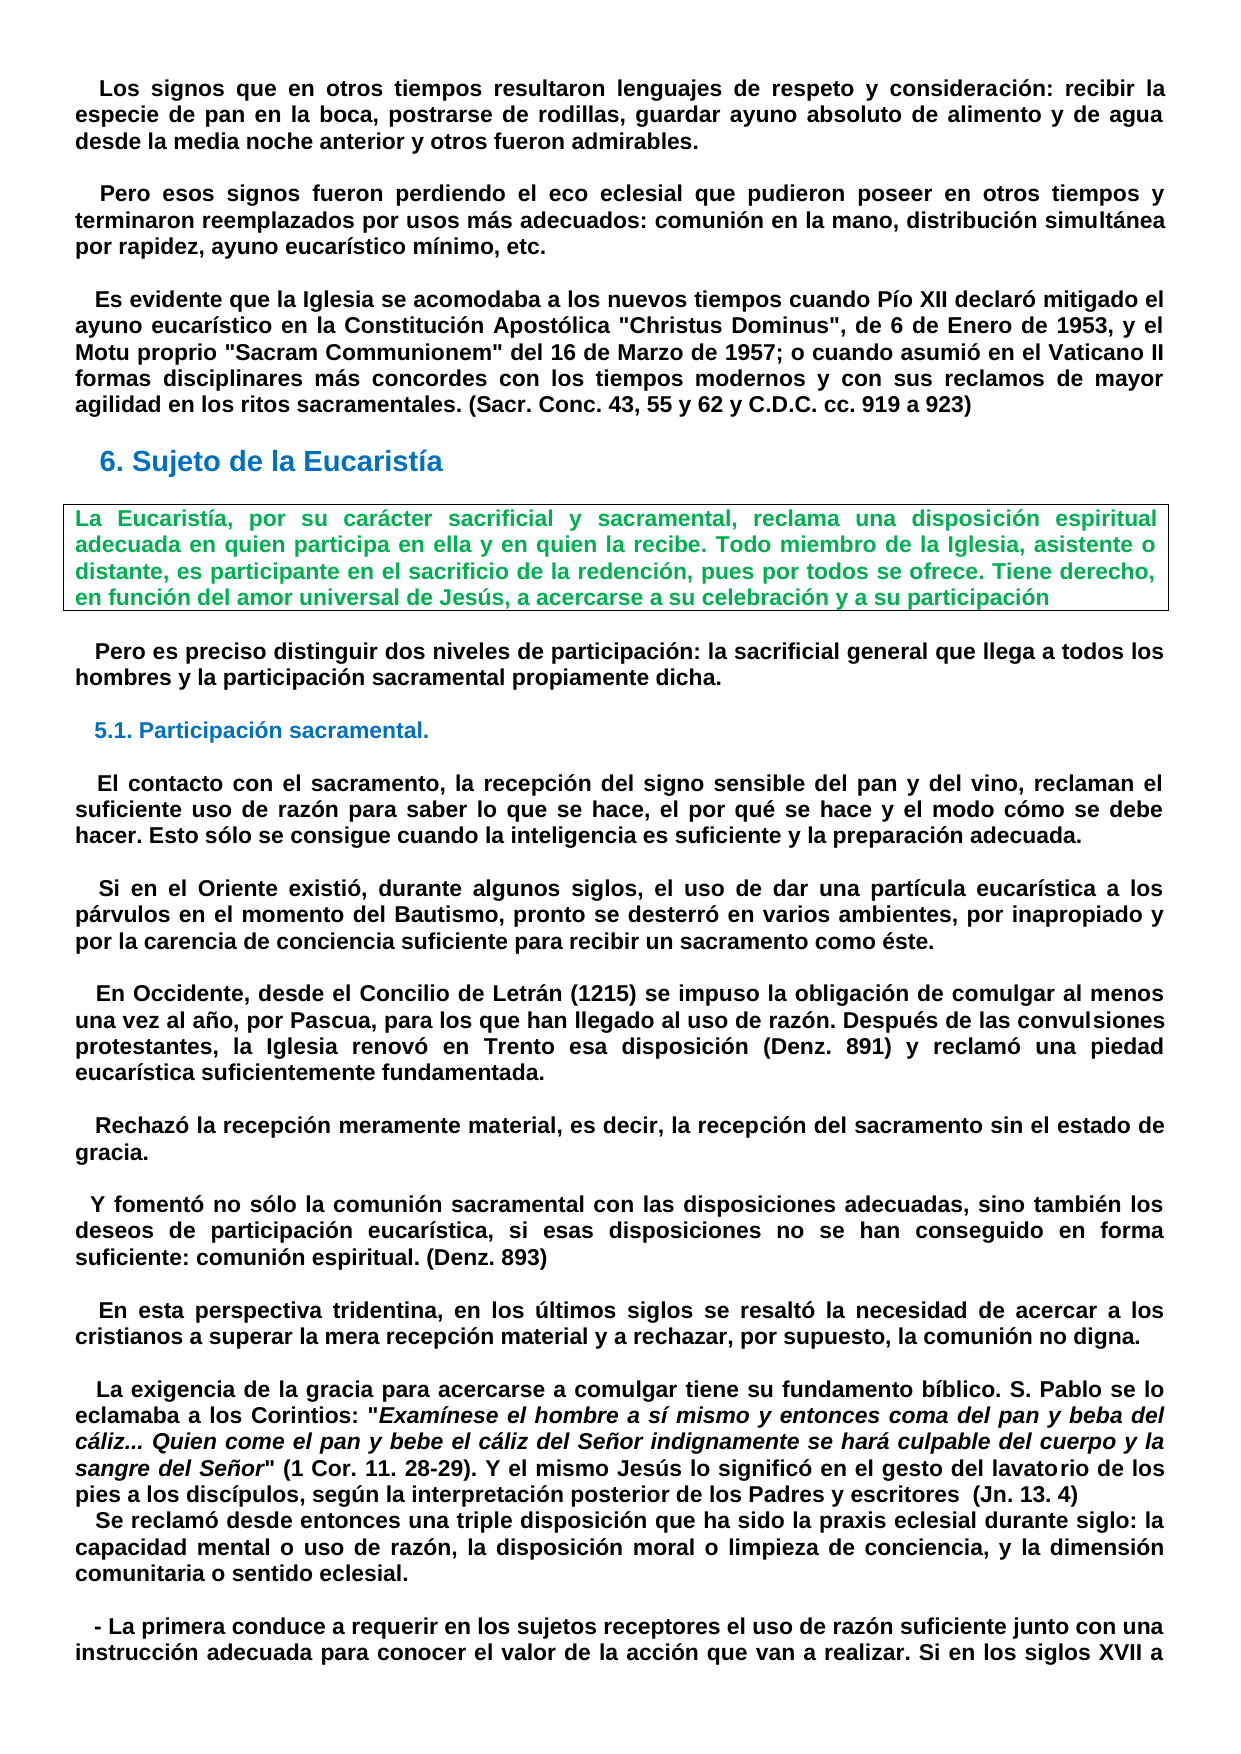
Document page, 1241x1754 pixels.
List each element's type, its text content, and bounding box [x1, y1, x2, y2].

text La exigencia de la gracia para acercarse a comulgar tiene su fundamento bíblico. S. Pablo se lo eclamaba a los Corintios: "Examínese el hombre a sí mismo y entonces coma del pan y beba del cáliz... Quien come el pan y bebe el cáliz del Señor indignamente se hará culpable del cuerpo y la sangre del Señor" (1 Cor. 11. 28-29). Y el mismo Jesús lo significó en el gesto del lavatorio de los pies a los discípulos, según la interpretación posterior de los Padres y escritores (Jn. 13. 4) [75, 1376, 1165, 1507]
text Es evidente que la Iglesia se acomodaba a los nuevos tiempos cuando Pío XII declaró mitigado el ayuno eucarístico en la Constitución Apostólica "Christus Dominus", de 6 de Enero de 1953, y el Motu proprio "Sacram Communionem" del 16 de Marzo de 1957; o cuando asumió en el Vaticano II formas disciplinares más concordes con los tiempos modernos y con sus reclamos de mayor agilidad en los ritos sacramentales. (Sacr. Conc. 43, 55 y 62 y C.D.C. cc. 919 a 923) [75, 286, 1165, 418]
text Pero es preciso distinguir dos niveles de participación: la sacrificial general que llega a todos los hombres y la participación sacramental propiamente dicha. [75, 638, 1165, 690]
text Se reclamó desde entonces una triple disposición que ha sido la praxis eclesial durante siglo: la capacidad mental o uso de razón, la disposición moral o limpieza de conciencia, y la dimensión comunitaria o sentido eclesial. [75, 1507, 1165, 1586]
table_header La Eucaristía, por su carácter sacrificial y sacramental, reclama una disposición espiritual adecuada en quien participa en ella y en quien la recibe. Todo miembro de la Iglesia, asistente o distante, es participante en el sacrificio de la redención, pues por todos se ofrece. Tiene derecho, en función del amor universal de Jesús, a acercarse a su celebración y a su participación [64, 505, 1168, 610]
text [75, 1613, 1165, 1666]
text 6. Sujeto de la Eucaristía [75, 444, 1165, 477]
text Pero esos signos fueron perdiendo el eco eclesial que pudieron poseer en otros tiempos y terminaron reemplazados por usos más adecuados: comunión en la mano, distribución simultánea por rapidez, ayuno eucarístico mínimo, etc. [75, 180, 1165, 259]
text El contacto con el sacramento, la recepción del signo sensible del pan y del vino, reclaman el suficiente uso de razón para saber lo que se hace, el por qué se hace y el modo cómo se debe hacer. Esto sólo se consigue cuando la inteligencia es suficiente y la preparación adecuada. [75, 769, 1165, 848]
text Y fomentó no sólo la comunión sacramental con las disposiciones adecuadas, sino también los deseos de participación eucarística, si esas disposiciones no se han conseguido en forma suficiente: comunión espiritual. (Denz. 893) [75, 1165, 1165, 1270]
text En Occidente, desde el Concilio de Letrán (1215) se impuso la obligación de comulgar al menos una vez al año, por Pascua, para los que han llegado al uso de razón. Después de las convulsiones protestantes, la Iglesia renovó en Trento esa disposición (Denz. 891) y reclamó una piedad eucarística suficientemente fundamentada. [75, 954, 1165, 1086]
text Los signos que en otros tiempos resultaron lenguajes de respeto y consideración: recibir la especie de pan en la boca, postrarse de rodillas, guardar ayuno absoluto de alimento y de agua desde la media noche anterior y otros fueron admirables. [75, 75, 1165, 154]
text Rechazó la recepción meramente material, es decir, la recepción del sacramento sin el estado de gracia. [75, 1112, 1165, 1165]
text Si en el Oriente existió, durante algunos siglos, el uso de dar una partícula eucarística a los párvulos en el momento del Bautismo, pronto se desterró en varios ambientes, por inapropiado y por la carencia de conciencia suficiente para recibir un sacramento como éste. [75, 848, 1165, 954]
text En esta perspectiva tridentina, en los últimos siglos se resaltó la necesidad de acercar a los cristianos a superar la mera recepción material y a rechazar, por supuesto, la comunión no digna. [75, 1297, 1165, 1349]
text 5.1. Participación sacramental. [75, 717, 1165, 743]
